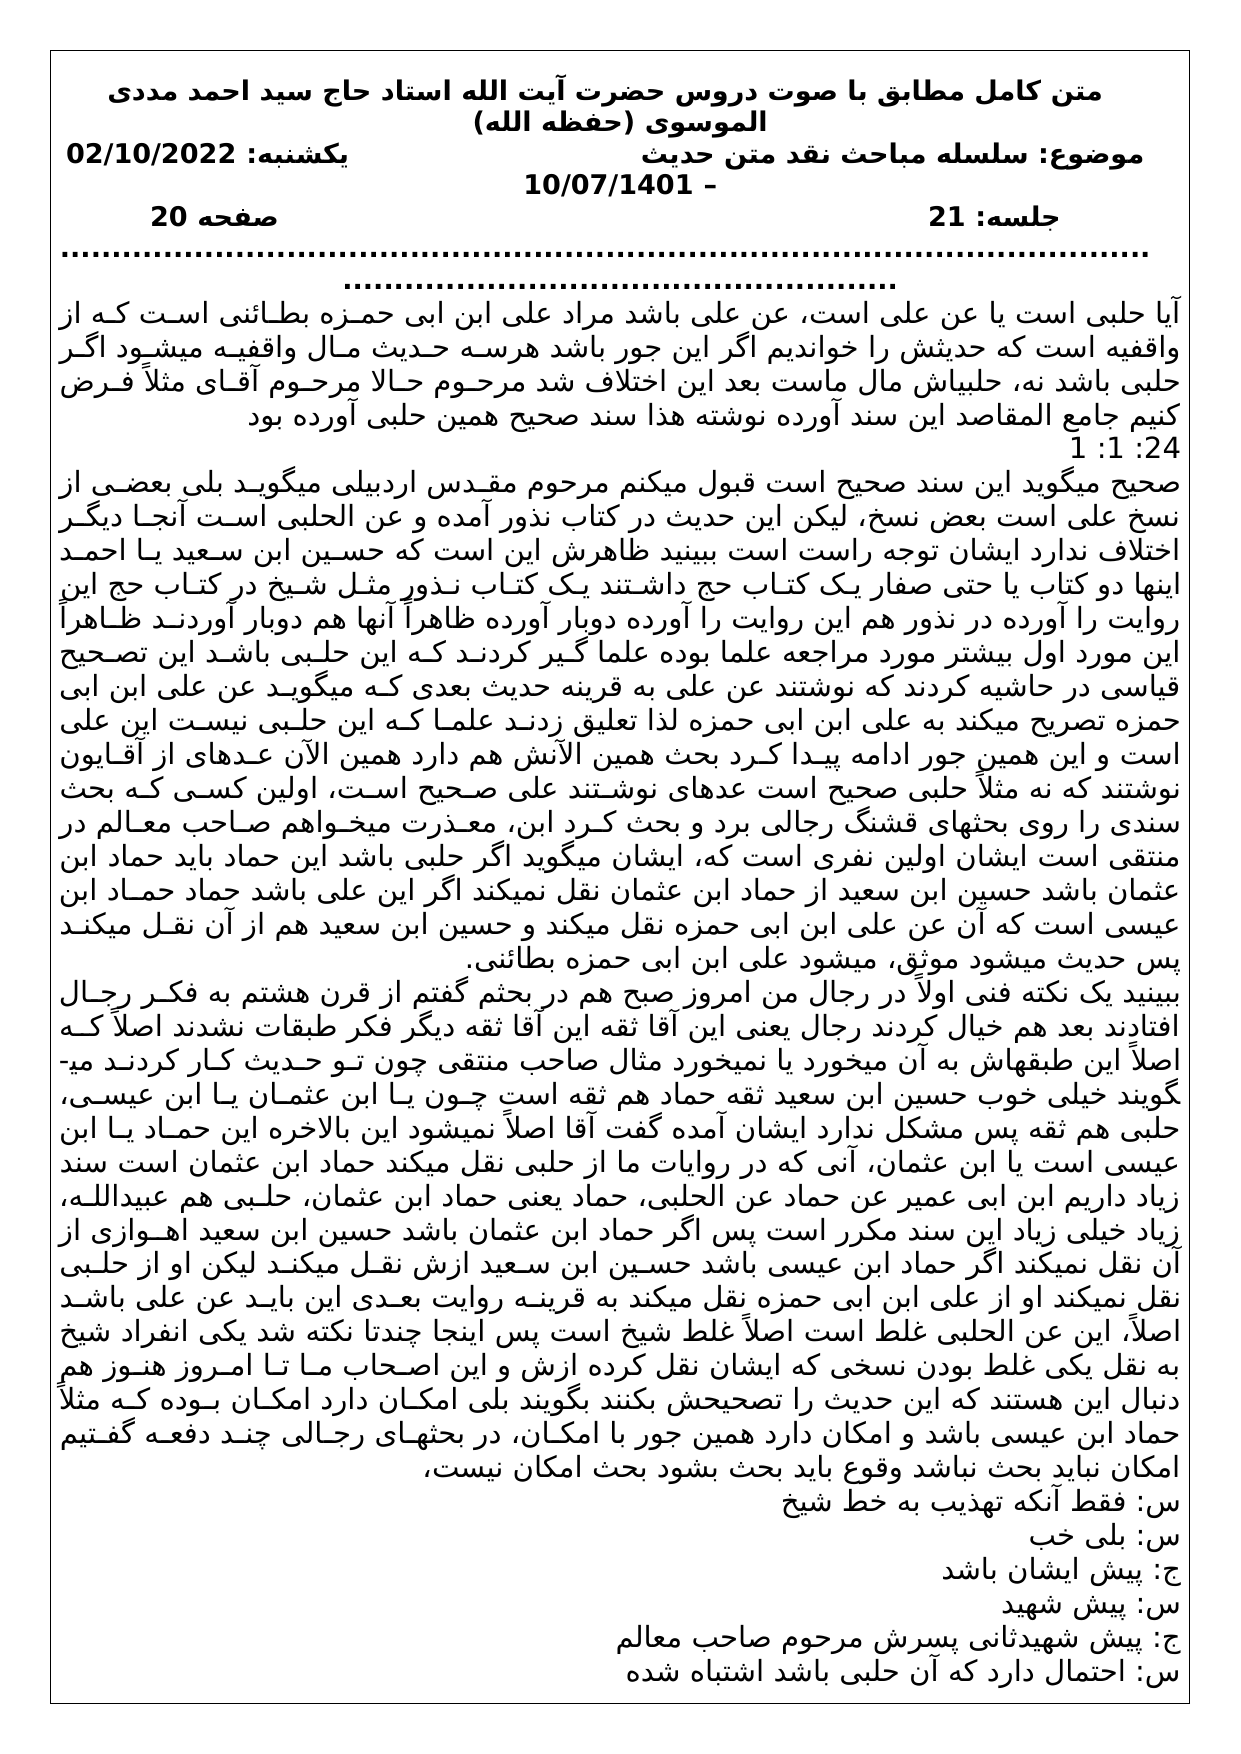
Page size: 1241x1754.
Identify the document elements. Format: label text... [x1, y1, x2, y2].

text س: فقط آنکه تهذيب به خط شيخ [59, 1484, 1181, 1518]
text ج: پيش ايشان باشد [59, 1552, 1181, 1586]
text ج: پيش شهيدثانی پسرش مرحوم صاحب معالم [59, 1620, 1181, 1654]
text س: پيش شهيد [59, 1586, 1181, 1620]
text س: بلی خب [59, 1518, 1181, 1552]
text س: احتمال دارد که آن حلبی باشد اشتباه شده [59, 1654, 1181, 1688]
text صحيح میگويد اين سند صحيح است قبول میکنم مرحوم مقدس اردبيلی میگويد بلی بعضی از نسخ علی است بعض نسخ، ليکن اين حديث در کتاب نذور آمده و عن الحلبی است آنجا ديگر اختلاف ندارد ايشان توجه راست است ببينيد ظاهرش اين است که حسين ابن سعيد يا احمد اينها دو کتاب يا حتی صفار يک کتاب حج داشتند يک کتاب نذور مثل شيخ در کتاب حج اين روايت را آورده در نذور هم اين روايت را آورده دوبار آورده ظاهراً آنها هم دوبار آوردند ظاهراً اين مورد اول بيشتر مورد مراجعه علما بوده علما گير کردند که اين حلبی باشد اين تصحيح قياسی در حاشيه کردند که نوشتند عن علی به قرينه حديث بعدی که میگويد عن علی ابن ابی حمزه تصريح میکند به علی ابن ابی حمزه لذا تعليق زدند علما که اين حلبی نيست اين علی است و اين همين جور ادامه پيدا کرد بحث همين الآنش هم دارد همين الآن عدهای از آقايون نوشتند که نه مثلاً حلبی صحيح است عدهای نوشتند علی صحيح است، اولين کسی که بحث سندی را روی بحثهای قشنگ رجالی برد و بحث کرد ابن، معذرت میخواهم صاحب معالم در منتقی است ايشان اولين نفری است که، ايشان میگويد اگر حلبی باشد اين حماد بايد حماد ابن عثمان باشد حسين ابن سعيد از حماد ابن عثمان نقل نمیکند اگر اين علی باشد حماد حماد ابن عيسی است که آن عن علی ابن ابی حمزه نقل میکند و حسين ابن سعيد هم از آن نقل میکند پس حديث میشود موثق، میشود علی ابن ابی حمزه بطائنی. [59, 466, 1181, 975]
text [59, 296, 1181, 432]
text ببينيد يک نکته فنی اولاً در رجال من امروز صبح هم در بحثم گفتم از قرن هشتم به فکر رجال افتادند بعد هم خيال کردند رجال يعنی اين آقا ثقه اين آقا ثقه ديگر فکر طبقات نشدند اصلاً که اصلاً اين طبقهاش به آن میخورد يا نمیخورد مثال صاحب منتقی چون تو حديث کار کردند میگويند خيلی خوب حسين ابن سعيد ثقه حماد هم ثقه است چون يا ابن عثمان يا ابن عيسی، حلبی هم ثقه پس مشکل ندارد ايشان آمده گفت آقا اصلاً نمیشود اين بالاخره اين حماد يا ابن عيسی است يا ابن عثمان، آنی که در روايات ما از حلبی نقل میکند حماد ابن عثمان است سند زياد داريم ابن ابی عمير عن حماد عن الحلبی، حماد يعنی حماد ابن عثمان، حلبی هم عبيدالله، زياد خيلی زياد اين سند مکرر است پس اگر حماد ابن عثمان باشد حسين ابن سعيد اهوازی از آن نقل نمیکند اگر حماد ابن عيسی باشد حسين ابن سعيد ازش نقل میکند ليکن او از حلبی نقل نمیکند او از علی ابن ابی حمزه نقل میکند به قرينه روايت بعدی اين بايد عن علی باشد اصلاً، اين عن الحلبی غلط است اصلاً غلط شيخ است پس اينجا چندتا نکته شد يکی انفراد شيخ به نقل يکی غلط بودن نسخی که ايشان نقل کرده ازش و اين اصحاب ما تا امروز هنوز هم دنبال اين هستند که اين حديث را تصحيحش بکنند بگويند بلی امکان دارد امکان بوده که مثلاً حماد ابن عيسی باشد و امکان دارد همين جور با امکان، در بحثهای رجالی چند دفعه گفتيم امکان نبايد بحث نباشد وقوع بايد بحث بشود بحث امکان نيست، [59, 975, 1181, 1484]
text 24: 1: 1 [59, 432, 1181, 466]
